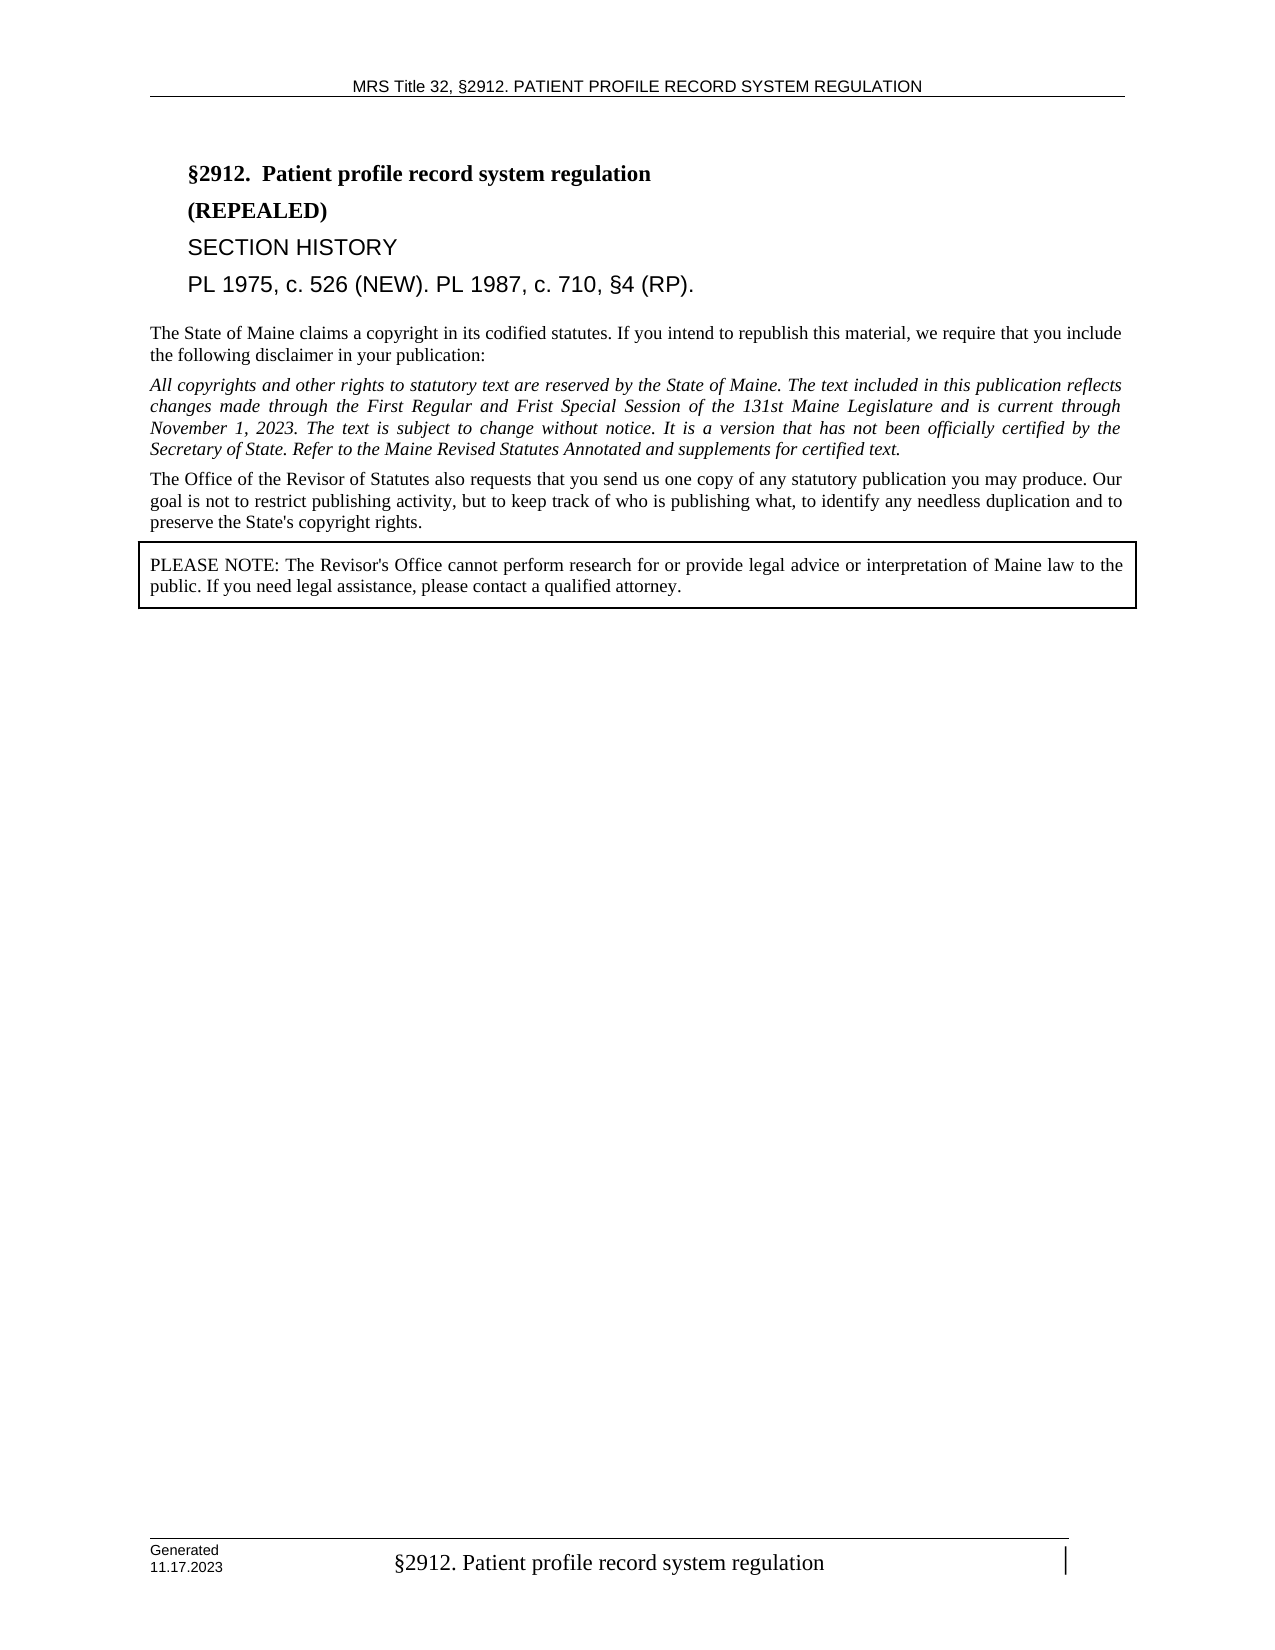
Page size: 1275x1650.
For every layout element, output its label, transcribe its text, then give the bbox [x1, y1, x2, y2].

text (REPEALED) [187, 197, 1125, 223]
text SECTION HISTORY [187, 234, 1125, 260]
text The State of Maine claims a copyright in its codified statutes. If you intend to republish this material, we require that you include the following disclaimer in your publication: [150, 322, 1125, 365]
text §2912. Patient profile record system regulation [187, 160, 1125, 187]
text All copyrights and other rights to statutory text are reserved by the State of Maine. The text included in this publication reflects changes made through the First Regular and Frist Special Session of the 131st Maine Legislature and is current through November 1, 2023 . The text is subject to change without notice. It is a version that has not been officially certified by the Secretary of State. Refer to the Maine Revised Statutes Annotated and supplements for certified text. [150, 373, 1125, 460]
text PL 1975, c. 526 (NEW). PL 1987, c. 710, §4 (RP). [187, 271, 1125, 297]
text PLEASE NOTE: The Revisor's Office cannot perform research for or provide legal advice or interpretation of Maine law to the public. If you need legal assistance, please contact a qualified attorney. [140, 543, 1135, 607]
text The Office of the Revisor of Statutes also requests that you send us one copy of any statutory publication you may produce. Our goal is not to restrict publishing activity, but to keep track of who is publishing what, to identify any needless duplication and to preserve the State's copyright rights. [150, 468, 1125, 533]
